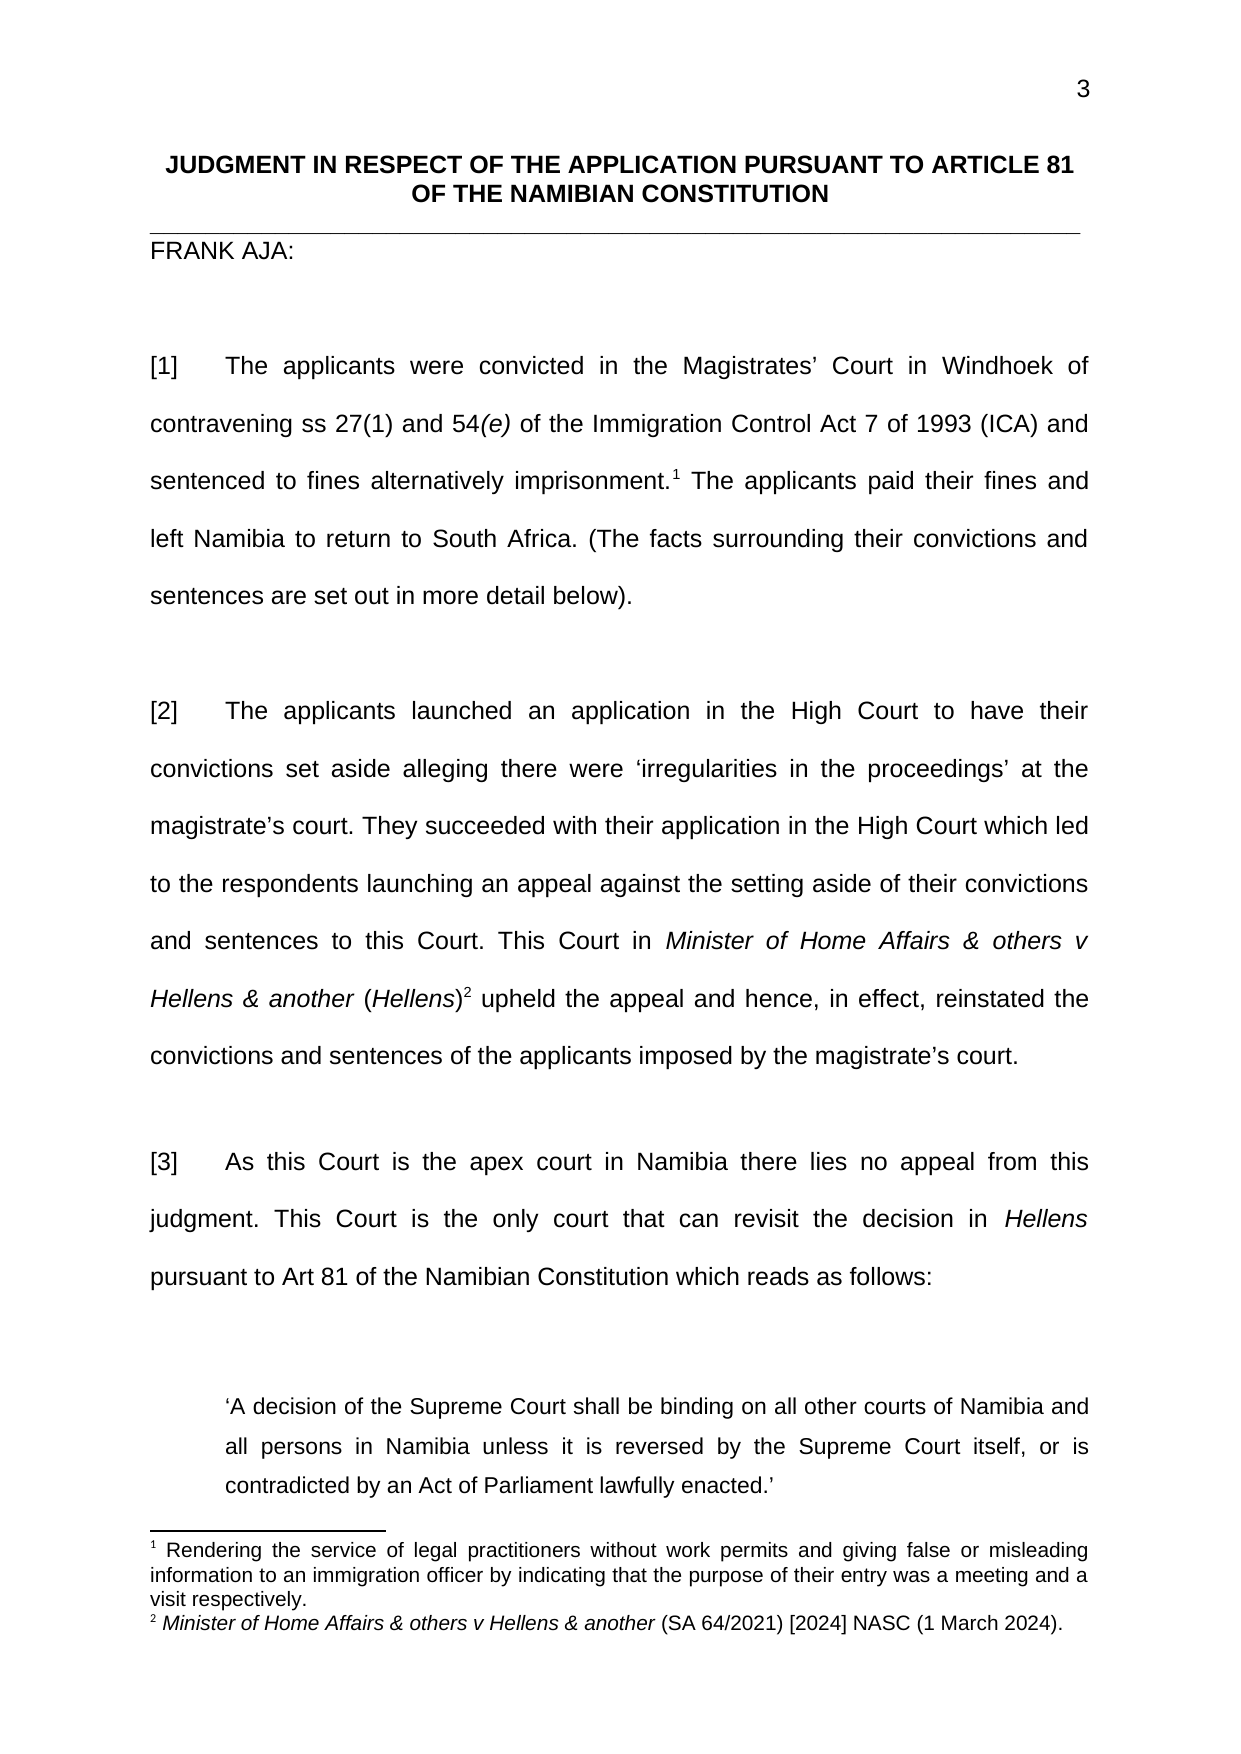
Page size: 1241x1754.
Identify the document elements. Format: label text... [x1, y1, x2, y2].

text ‘A decision of the Supreme Court shall be binding on all other courts of Namibia and all persons in Namibia unless it is reversed by the Supreme Court itself, or is contradicted by an Act of Parliament lawfully enacted.’ [225, 1393, 1090, 1498]
list The applicants launched an application in the High Court to have their convictions set aside alleging there were ‘irregularities in the proceedings’ at the magistrate’s court. They succeeded with their application in the High Court which led to the respondents launching an appeal against the setting aside of their convictions and sentences to this Court. This Court in Minister of Home Affairs & others v Hellens & another (Hellens) upheld the appeal and hence, in effect, reinstated the convictions and sentences of the applicants imposed by the magistrate’s court. [150, 696, 1090, 1070]
text FRANK AJA: [150, 236, 1090, 265]
list As this Court is the apex court in Namibia there lies no appeal from this judgment. This Court is the only court that can revisit the decision in Hellens pursuant to Art 81 of the Namibian Constitution which reads as follows: [150, 1146, 1090, 1290]
list The applicants were convicted in the Magistrates’ Court in Windhoek of contravening ss 27(1) and 54(e) of the Immigration Control Act 7 of 1993 (ICA) and sentenced to fines alternatively imprisonment. The applicants paid their fines and left Namibia to return to South Africa. (The facts surrounding their convictions and sentences are set out in more detail below). [150, 351, 1090, 610]
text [150, 207, 1090, 236]
text JUDGMENT IN RESPECT OF THE APPLICATION PURSUANT TO ARTICLE 81 OF THE NAMIBIAN CONSTITUTION [150, 150, 1090, 207]
